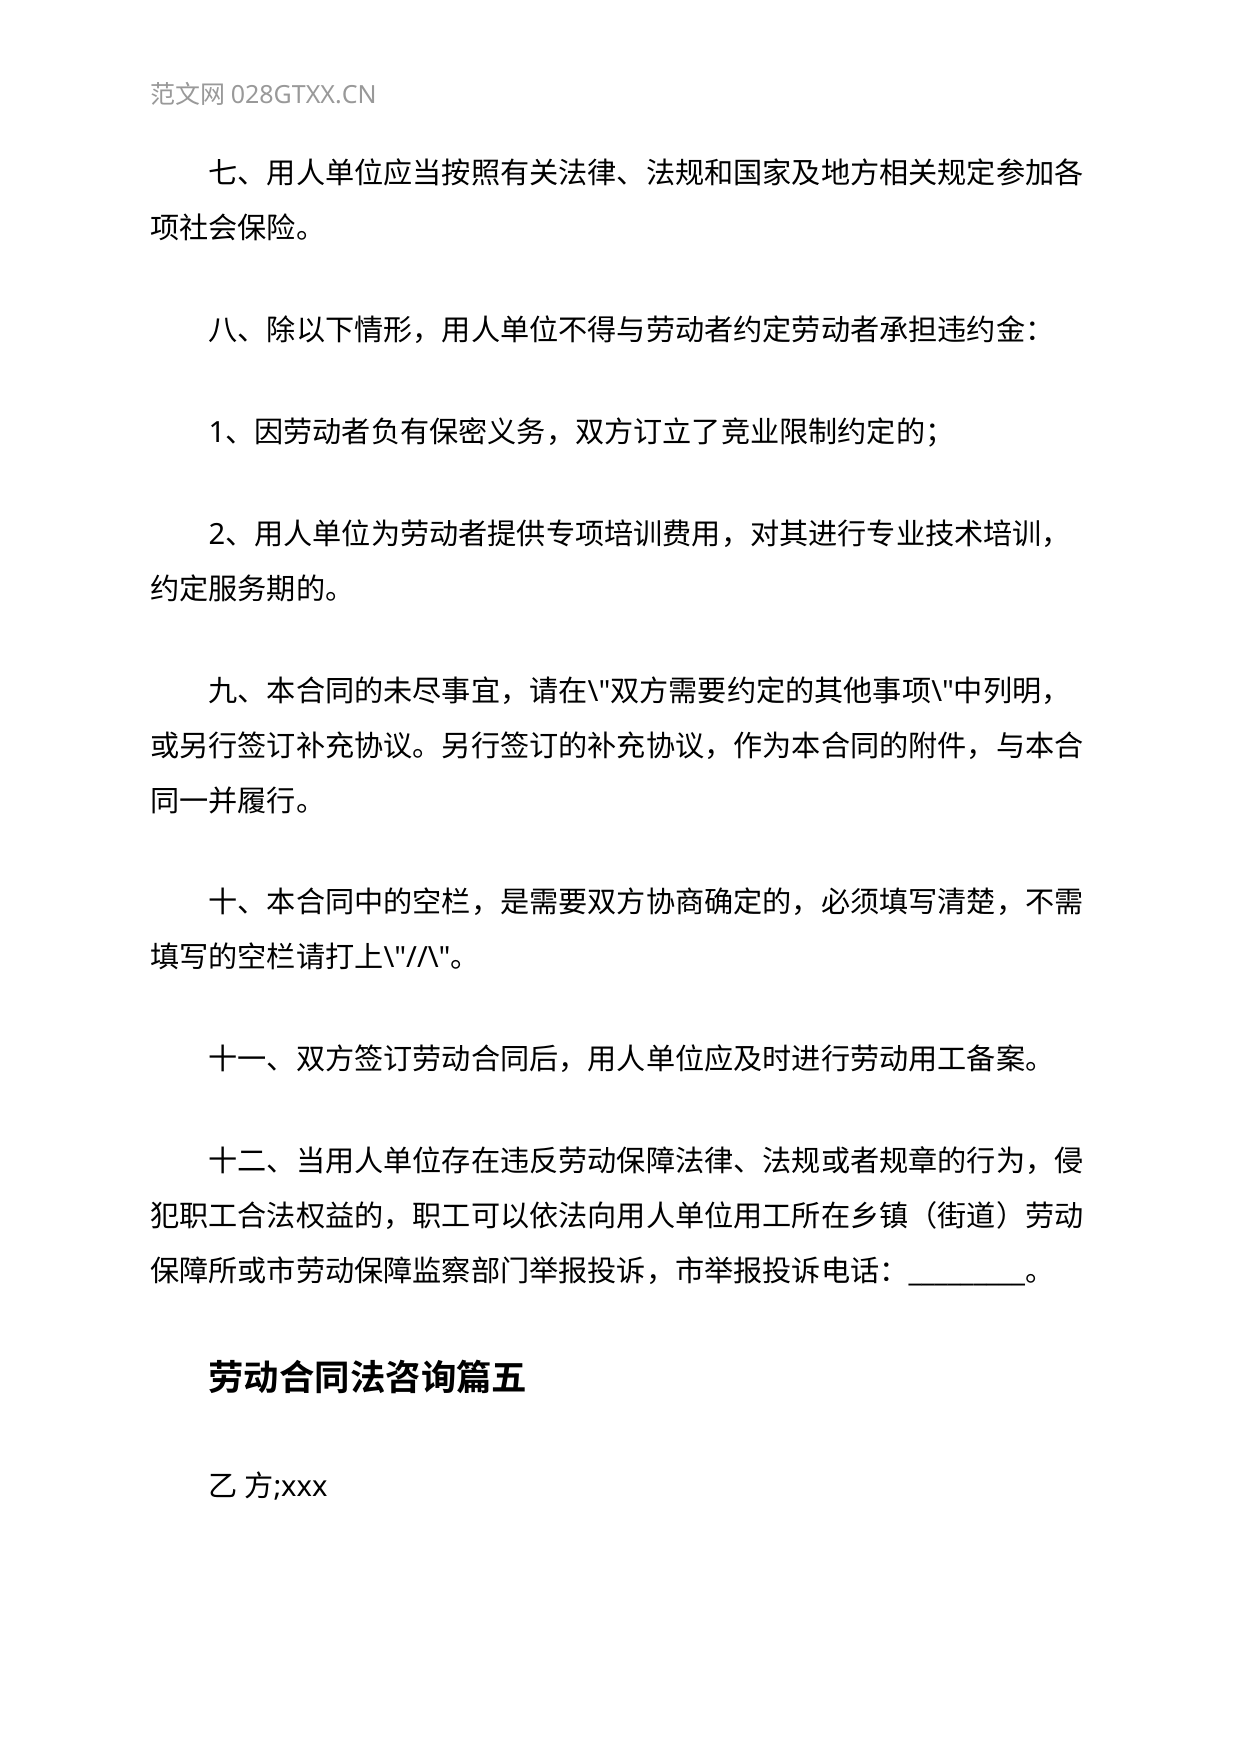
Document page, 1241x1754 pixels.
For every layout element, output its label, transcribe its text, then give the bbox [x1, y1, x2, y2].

text 乙 方;xxx [150, 1463, 1090, 1505]
text 十、本合同中的空栏，是需要双方协商确定的，必须填写清楚，不需填写的空栏请打上\"//\"。 [150, 879, 1090, 976]
text 1、因劳动者负有保密义务，双方订立了竞业限制约定的； [150, 408, 1090, 451]
text 劳动合同法咨询篇五 [150, 1349, 1090, 1401]
text 九、本合同的未尽事宜，请在\"双方需要约定的其他事项\"中列明，或另行签订补充协议。另行签订的补充协议，作为本合同的附件，与本合同一并履行。 [150, 667, 1090, 819]
text 八、除以下情形，用人单位不得与劳动者约定劳动者承担违约金： [150, 307, 1090, 349]
text 2、用人单位为劳动者提供专项培训费用，对其进行专业技术培训，约定服务期的。 [150, 510, 1090, 608]
text 十二、当用人单位存在违反劳动保障法律、法规或者规章的行为，侵犯职工合法权益的，职工可以依法向用人单位用工所在乡镇（街道）劳动保障所或市劳动保障监察部门举报投诉，市举报投诉电话：_________。 [150, 1137, 1090, 1290]
text 七、用人单位应当按照有关法律、法规和国家及地方相关规定参加各项社会保险。 [150, 150, 1090, 247]
text 十一、双方签订劳动合同后，用人单位应及时进行劳动用工备案。 [150, 1036, 1090, 1078]
